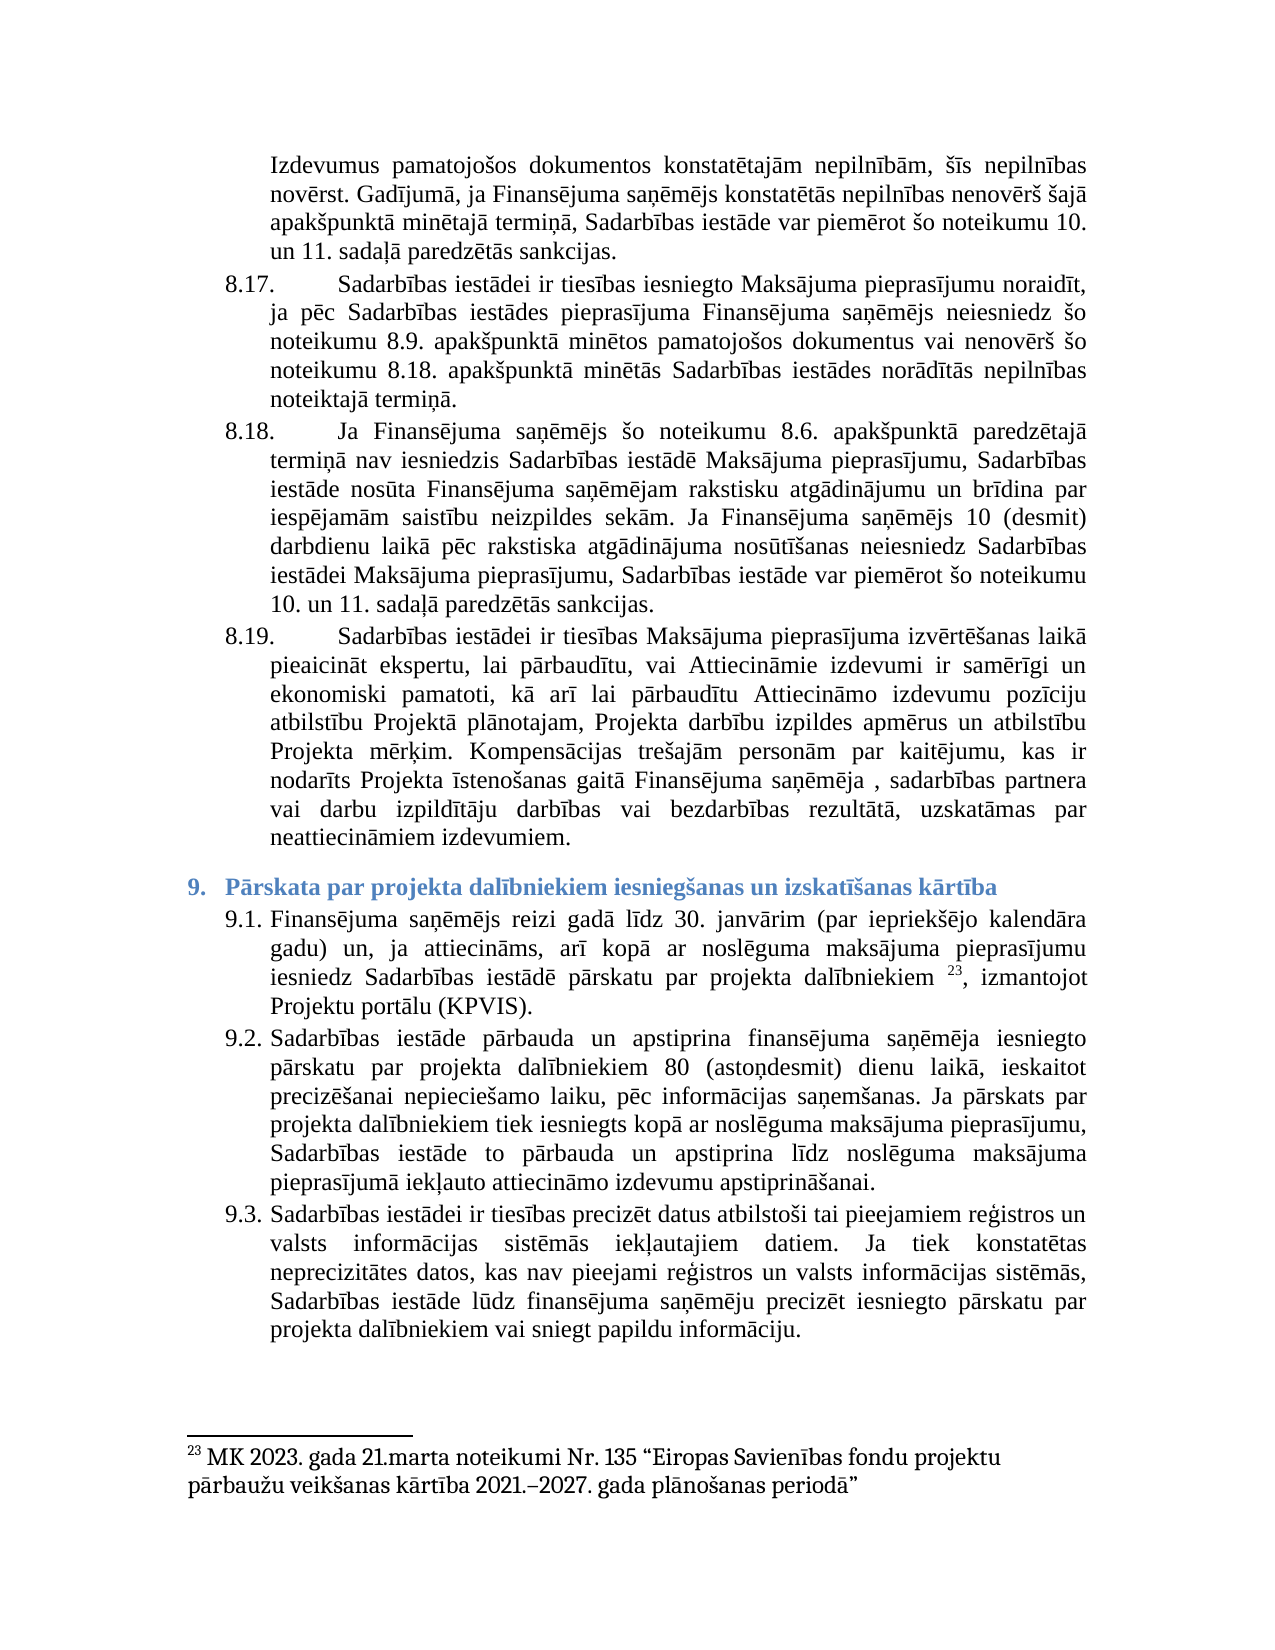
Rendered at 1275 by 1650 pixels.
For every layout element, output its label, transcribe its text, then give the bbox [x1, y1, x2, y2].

list Ja Finansējuma saņēmējs šo noteikumu 8.6. apakšpunktā paredzētajā termiņā nav iesniedzis Sadarbības iestādē Maksājuma pieprasījumu, Sadarbības iestāde nosūta Finansējuma saņēmējam rakstisku atgādinājumu un brīdina par iespējamām saistību neizpildes sekām. Ja Finansējuma saņēmējs 10 (desmit) darbdienu laikā pēc rakstiska atgādinājuma nosūtīšanas neiesniedz Sadarbības iestādei Maksājuma pieprasījumu, Sadarbības iestāde var piemērot šo noteikumu 10. un 11. sadaļā paredzētās sankcijas. [225, 416, 1087, 617]
subtitle Pārskata par projekta dalībniekiem iesniegšanas un izskatīšanas kārtība [187, 872, 1087, 901]
list Finansējuma saņēmējs reizi gadā līdz 30. janvārim (par iepriekšējo kalendāra gadu) un, ja attiecināms, arī kopā ar noslēguma maksājuma pieprasījumu iesniedz Sadarbības iestādē pārskatu par projekta dalībniekiem , izmantojot Projektu portālu (KPVIS). [225, 904, 1087, 1019]
list Sadarbības iestādei ir tiesības iesniegto Maksājuma pieprasījumu noraidīt, ja pēc Sadarbības iestādes pieprasījuma Finansējuma saņēmējs neiesniedz šo noteikumu 8.9. apakšpunktā minētos pamatojošos dokumentus vai nenovērš šo noteikumu 8.18. apakšpunktā minētās Sadarbības iestādes norādītās nepilnības noteiktajā termiņā. [225, 269, 1087, 412]
list Sadarbības iestāde pārbauda un apstiprina finansējuma saņēmēja iesniegto pārskatu par projekta dalībniekiem 80 (astoņdesmit) dienu laikā, ieskaitot precizēšanai nepieciešamo laiku, pēc informācijas saņemšanas. Ja pārskats par projekta dalībniekiem tiek iesniegts kopā ar noslēguma maksājuma pieprasījumu, Sadarbības iestāde to pārbauda un apstiprina līdz noslēguma maksājuma pieprasījumā iekļauto attiecināmo izdevumu apstiprināšanai. [225, 1023, 1087, 1196]
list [225, 150, 1087, 265]
list Sadarbības iestādei ir tiesības precizēt datus atbilstoši tai pieejamiem reģistros un valsts informācijas sistēmās iekļautajiem datiem. Ja tiek konstatētas neprecizitātes datos, kas nav pieejami reģistros un valsts informācijas sistēmās, Sadarbības iestāde lūdz finansējuma saņēmēju precizēt iesniegto pārskatu par projekta dalībniekiem vai sniegt papildu informāciju. [225, 1199, 1087, 1343]
list Sadarbības iestādei ir tiesības Maksājuma pieprasījuma izvērtēšanas laikā pieaicināt ekspertu, lai pārbaudītu, vai Attiecināmie izdevumi ir samērīgi un ekonomiski pamatoti, kā arī lai pārbaudītu Attiecināmo izdevumu pozīciju atbilstību Projektā plānotajam, Projekta darbību izpildes apmērus un atbilstību Projekta mērķim. Kompensācijas trešajām personām par kaitējumu, kas ir nodarīts Projekta īstenošanas gaitā Finansējuma saņēmēja , sadarbības partnera vai darbu izpildītāju darbības vai bezdarbības rezultātā, uzskatāmas par neattiecināmiem izdevumiem. [225, 621, 1087, 851]
